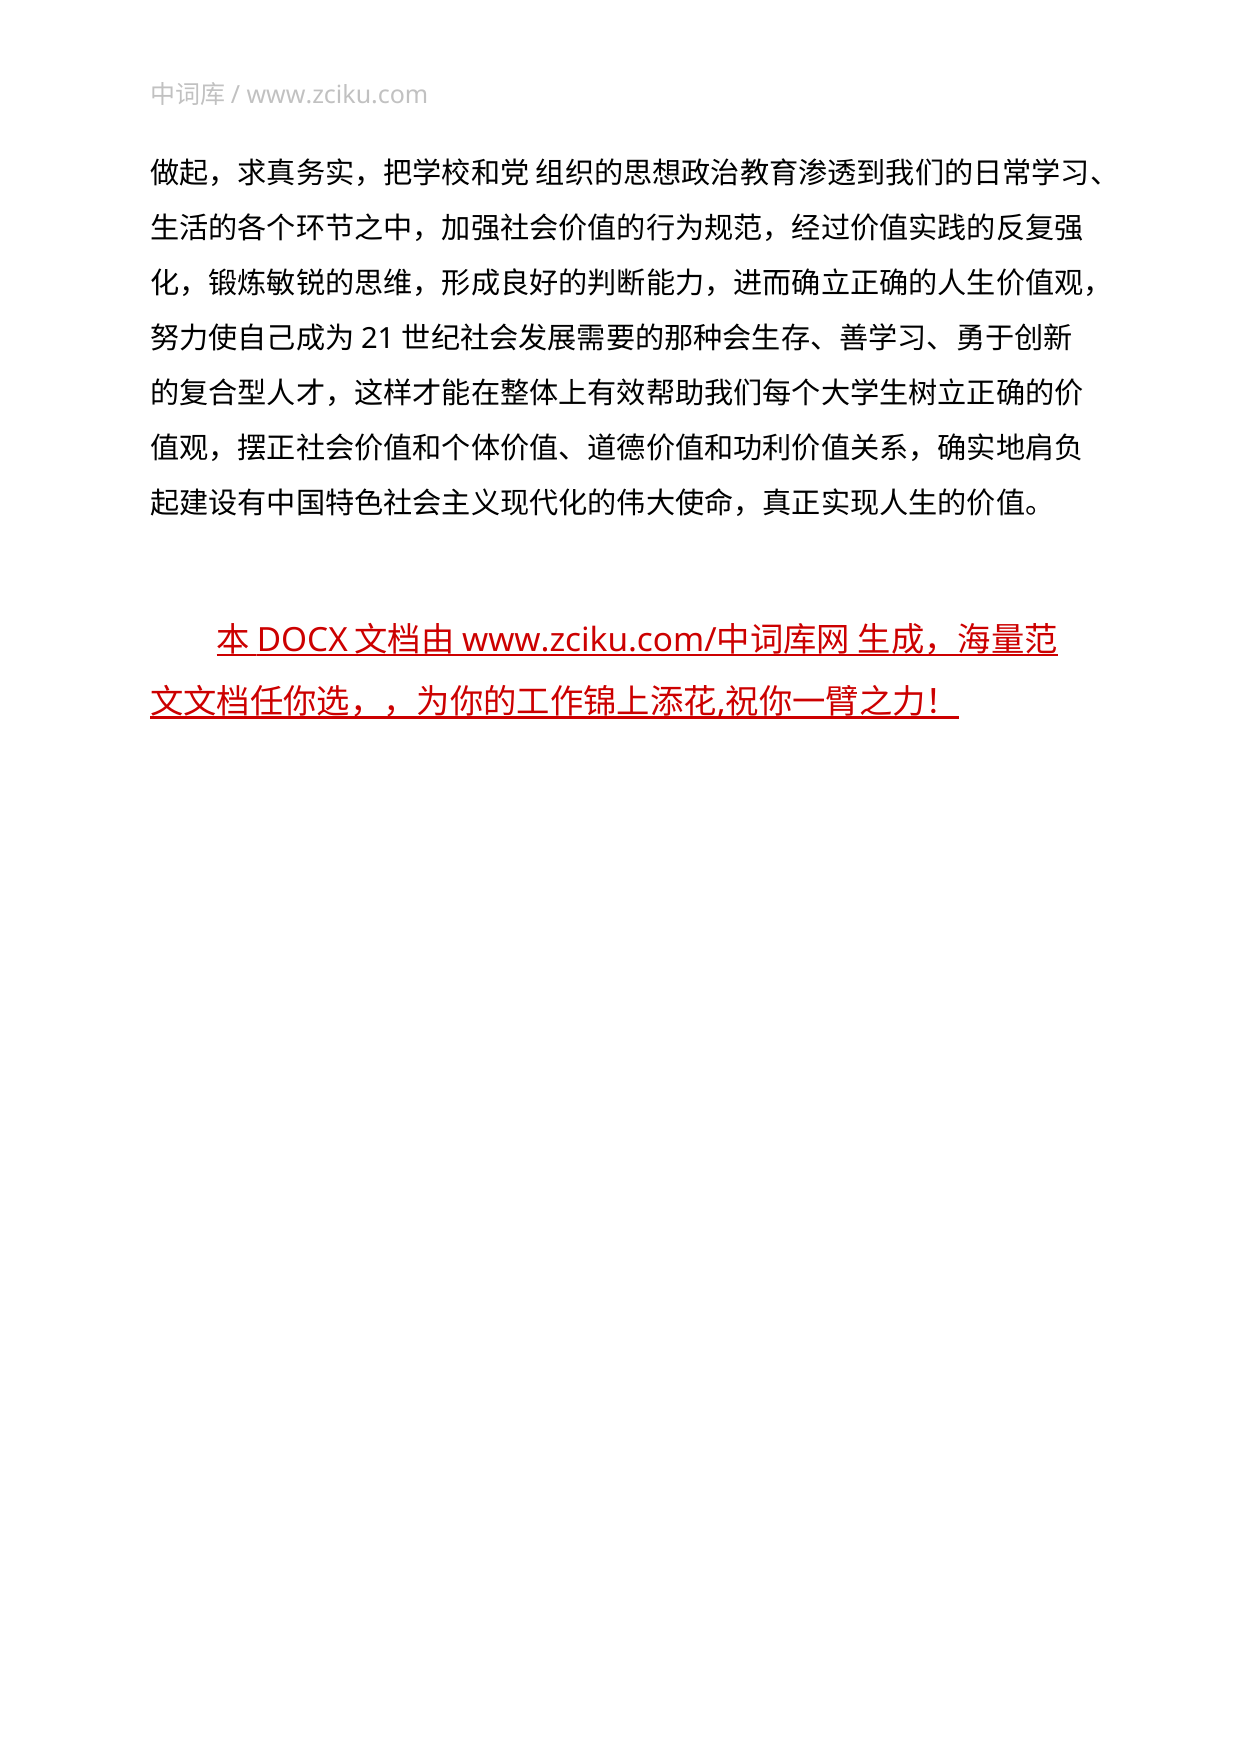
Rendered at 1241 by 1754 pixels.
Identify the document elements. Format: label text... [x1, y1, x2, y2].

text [150, 150, 1090, 522]
text 本DOCX文档由 www.zciku.com/中词库网 生成，海量范文文档任你选，，为你的工作锦上添花,祝你一臂之力！ [150, 612, 1090, 724]
